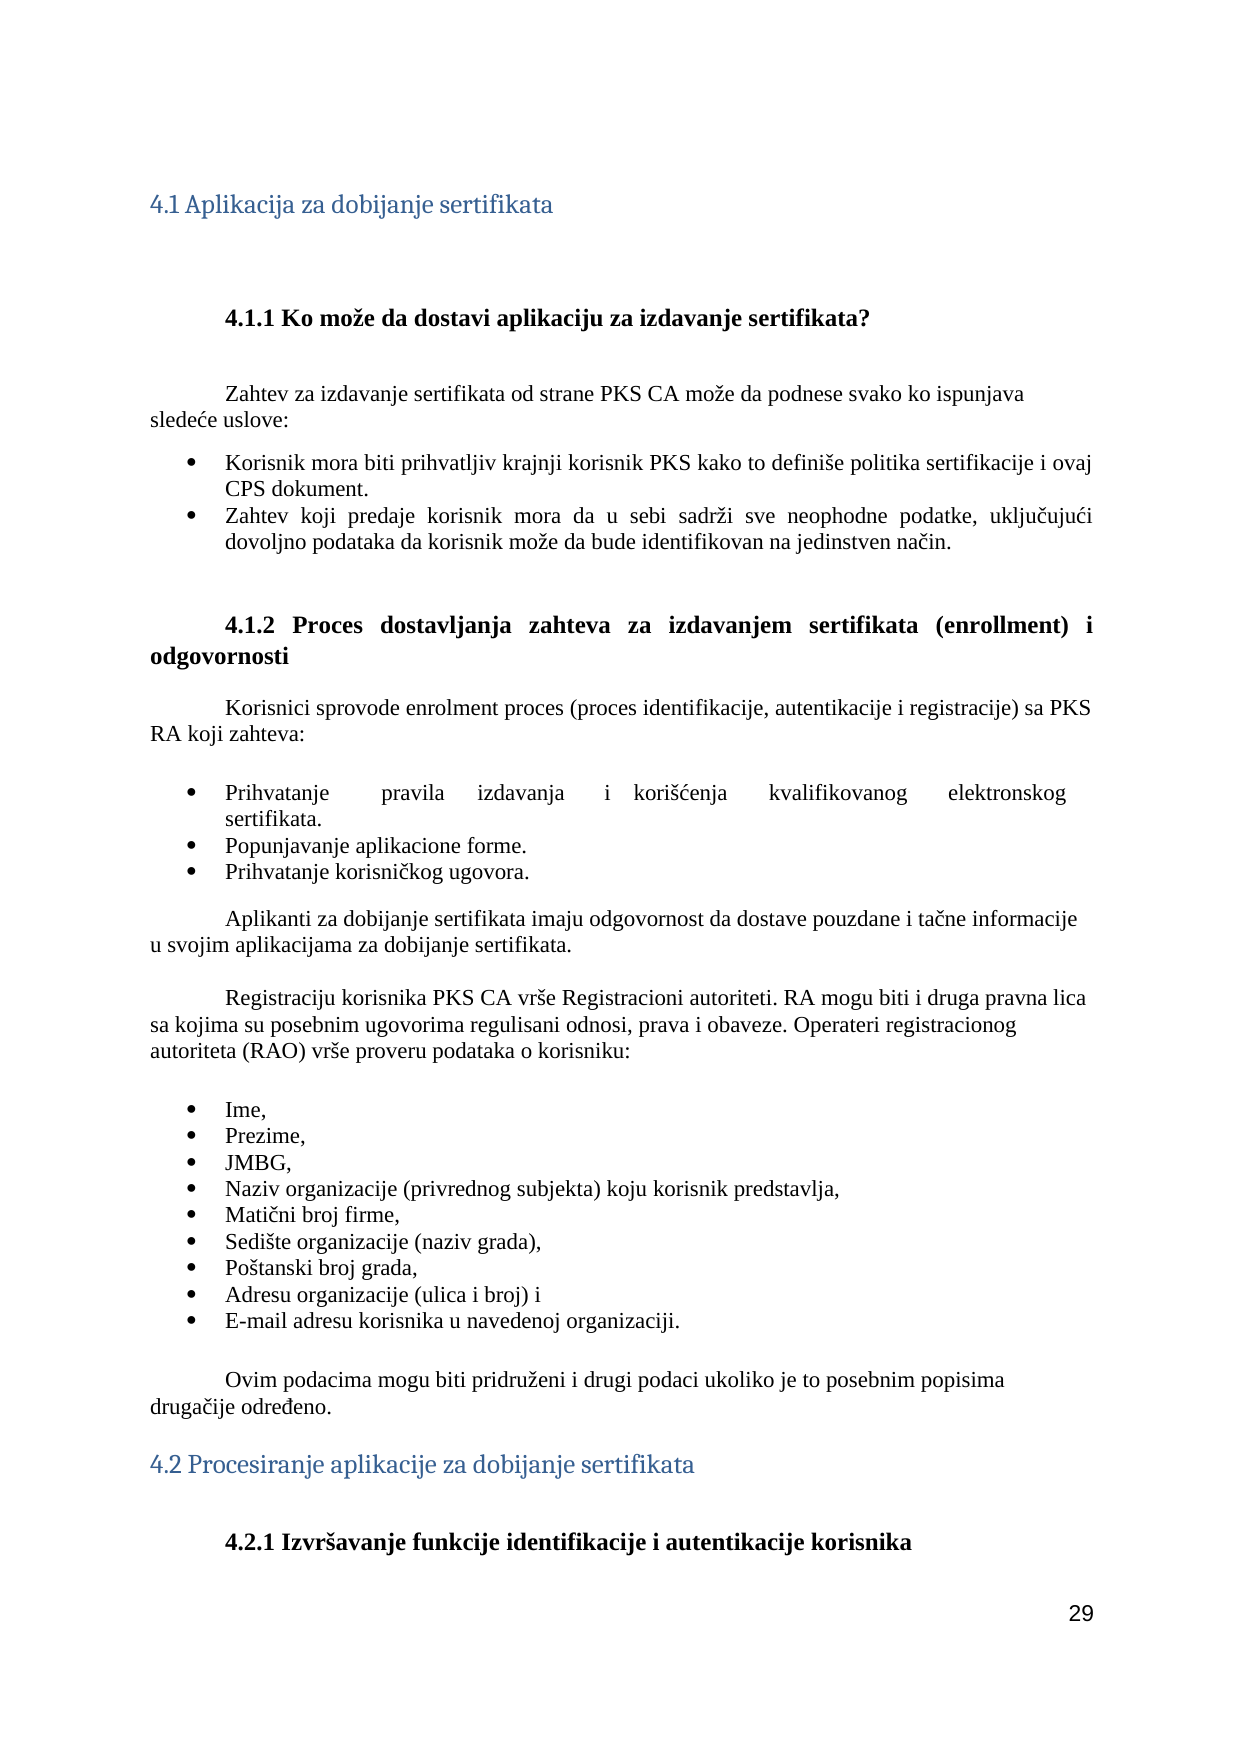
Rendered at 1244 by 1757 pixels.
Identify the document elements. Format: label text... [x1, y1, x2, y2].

list Sedište organizacije (naziv grada), [187, 1228, 1094, 1254]
list JMBG, [187, 1149, 1094, 1175]
text Zahtev za izdavanje sertifikata od strane PKS CA može da podnese svako ko ispunjava sledeće uslove: [150, 380, 1094, 433]
list Korisnik mora biti prihvatljiv krajnji korisnik PKS kako to definiše politika sertifikacije i ovaj CPS dokument. [187, 449, 1094, 502]
list Naziv organizacije (privrednog subjekta) koju korisnik predstavlja, [187, 1175, 1094, 1202]
list Adresu organizacije (ulica i broj) i [187, 1281, 1094, 1307]
list Popunjavanje aplikacione forme. [187, 832, 1094, 858]
text Aplikanti za dobijanje sertifikata imaju odgovornost da dostave pouzdane i tačne informacije u svojim aplikacijama za dobijanje sertifikata. [150, 905, 1094, 958]
list E-mail adresu korisnika u navedenoj organizaciji. [187, 1307, 1094, 1333]
subtitle 4.1.2 Proces dostavljanja zahteva za izdavanjem sertifikata (enrollment) i odgovornosti [150, 610, 1094, 670]
list Prihvatanje pravila izdavanja i korišćenja kvalifikovanog elektronskog sertifikata. [187, 779, 1094, 832]
text Ovim podacima mogu biti pridruženi i drugi podaci ukoliko je to posebnim popisima drugačije određeno. [150, 1366, 1094, 1419]
list Matični broj firme, [187, 1202, 1094, 1228]
subtitle 4.2 Procesiranje aplikacije za dobijanje sertifikata [150, 1449, 1094, 1481]
subtitle 4.2.1 Izvršavanje funkcije identifikacije i autentikacije korisnika [150, 1527, 1094, 1556]
subtitle 4.1 Aplikacija za dobijanje sertifikata [150, 189, 1094, 221]
subtitle 4.1.1 Ko može da dostavi aplikaciju za izdavanje sertifikata? [150, 303, 1094, 332]
list Zahtev koji predaje korisnik mora da u sebi sadrži sve neophodne podatke, uključujući dovoljno podataka da korisnik može da bude identifikovan na jedinstven način. [187, 502, 1094, 554]
text Korisnici sprovode enrolment proces (proces identifikacije, autentikacije i registracije) sa PKS RA koji zahteva: [150, 693, 1094, 746]
text Registraciju korisnika PKS CA vrše Registracioni autoriteti. RA mogu biti i druga pravna lica sa kojima su posebnim ugovorima regulisani odnosi, prava i obaveze. Operateri registracionog autoriteta (RAO) vrše proveru podataka o korisniku: [150, 984, 1094, 1063]
list Prihvatanje korisničkog ugovora. [187, 858, 1094, 884]
list Poštanski broj grada, [187, 1254, 1094, 1281]
list Ime, [187, 1096, 1094, 1122]
list Prezime, [187, 1122, 1094, 1149]
